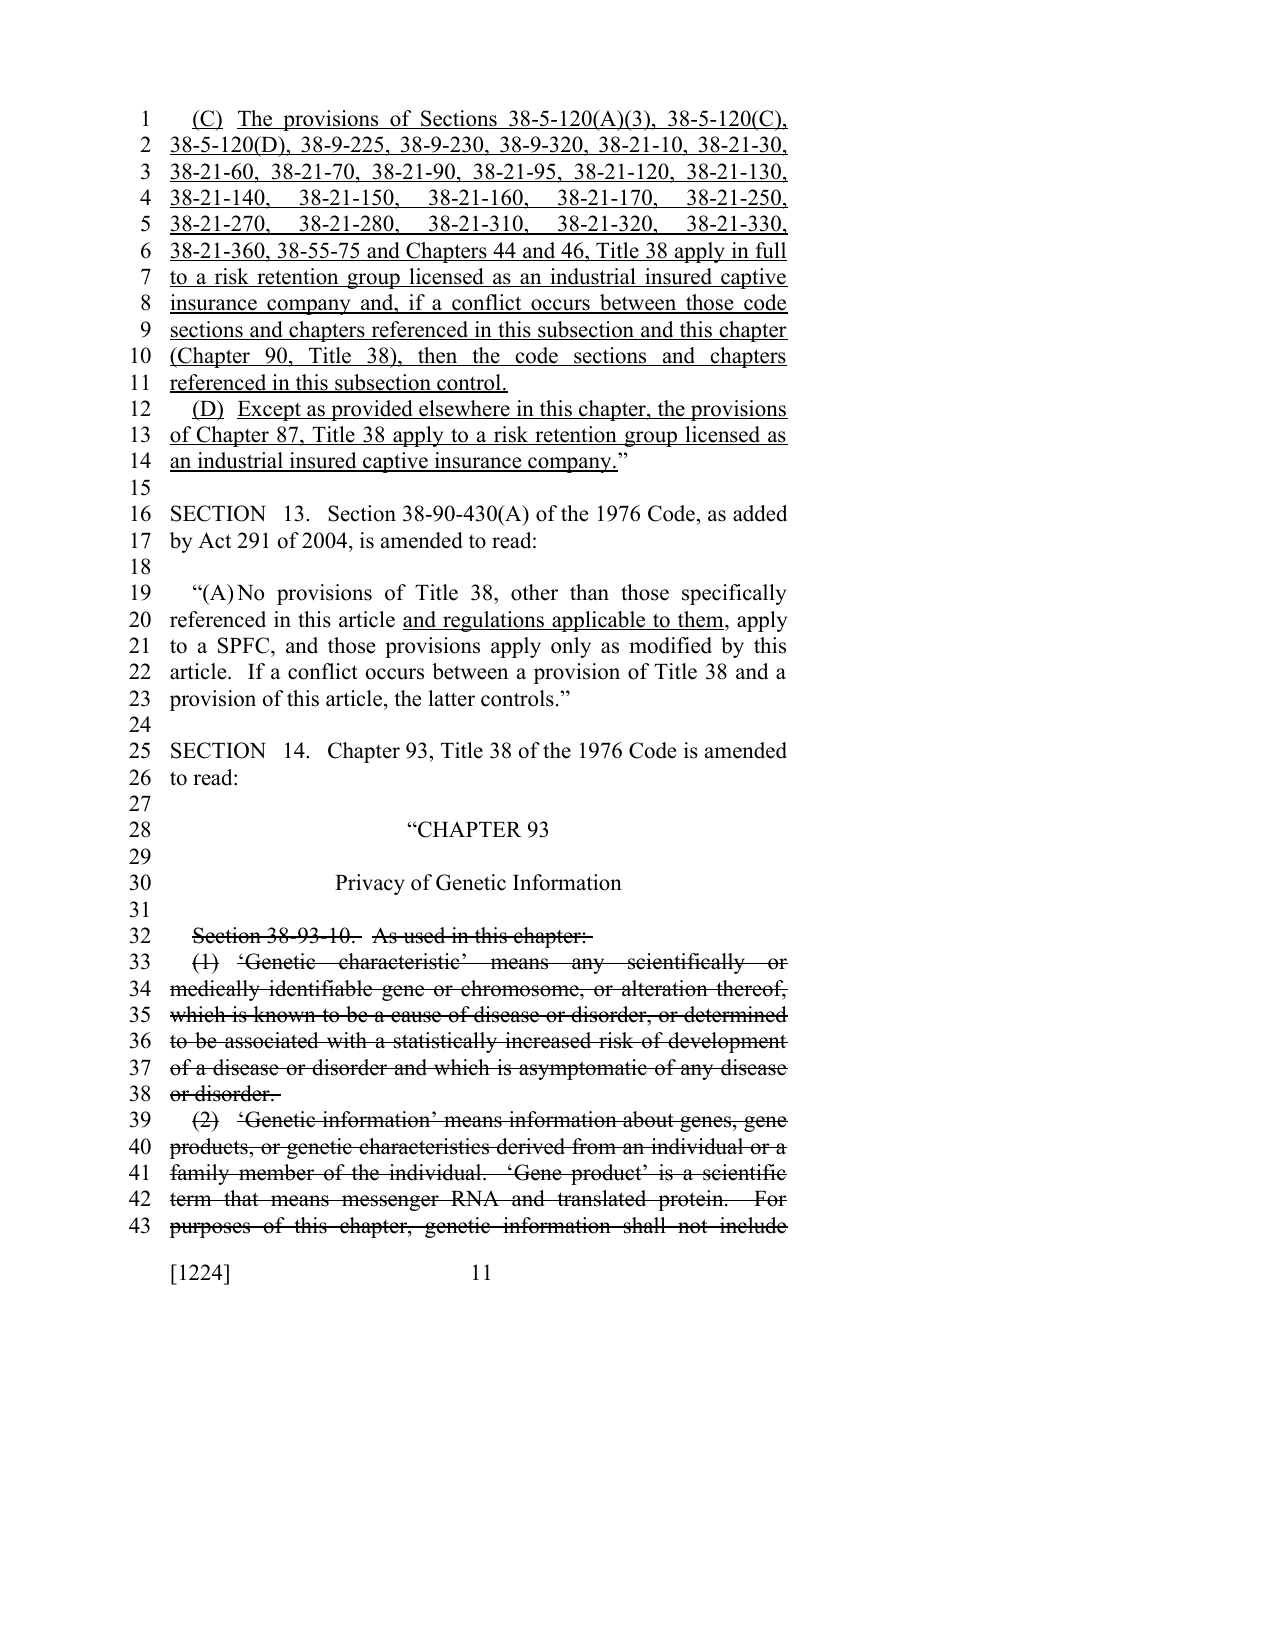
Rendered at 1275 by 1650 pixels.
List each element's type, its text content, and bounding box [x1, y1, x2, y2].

text (D) Except as provided elsewhere in this chapter, the provisions of Chapter 87, Title 38 apply to a risk retention group licensed as an industrial insured captive insurance company.” [169, 445, 787, 474]
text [169, 1201, 787, 1226]
text SECTION 13. Section 38-90-430(A) of the 1976 Code, as added by Act 291 of 2004, is amended to read: [169, 500, 787, 553]
text Section 38-93-10. As used in this chapter: [169, 922, 787, 948]
text (1) ‘Genetic characteristic’ means any scientifically or medically identifiable gene or chromosome, or alteration thereof, which is known to be a cause of disease or disorder, or determined to be associated with a statistically increased risk of development of a disease or disorder and which is asymptomatic of any disease or disorder. [169, 948, 787, 989]
text “CHAPTER 93 [169, 817, 787, 843]
text “(A) No provisions of Title 38, other than those specifically referenced in this article and regulations applicable to them, apply to a SPFC, and those provisions apply only as modified by this article. If a conflict occurs between a provision of Title 38 and a provision of this article, the latter controls.” [169, 579, 787, 711]
text Privacy of Genetic Information [169, 869, 787, 896]
text SECTION 14. Chapter 93, Title 38 of the 1976 Code is amended to read: [169, 737, 787, 790]
text (1) ‘Genetic characteristic’ means any scientifically or medically identifiable gene or chromosome, or alteration thereof, which is known to be a cause of disease or disorder, or determined to be associated with a statistically increased risk of development of a disease or disorder and which is asymptomatic of any disease or disorder. [169, 1069, 787, 1106]
text (D) Except as provided elsewhere in this chapter, the provisions of Chapter 87, Title 38 apply to a risk retention group licensed as an industrial insured captive insurance company.” [169, 395, 787, 444]
